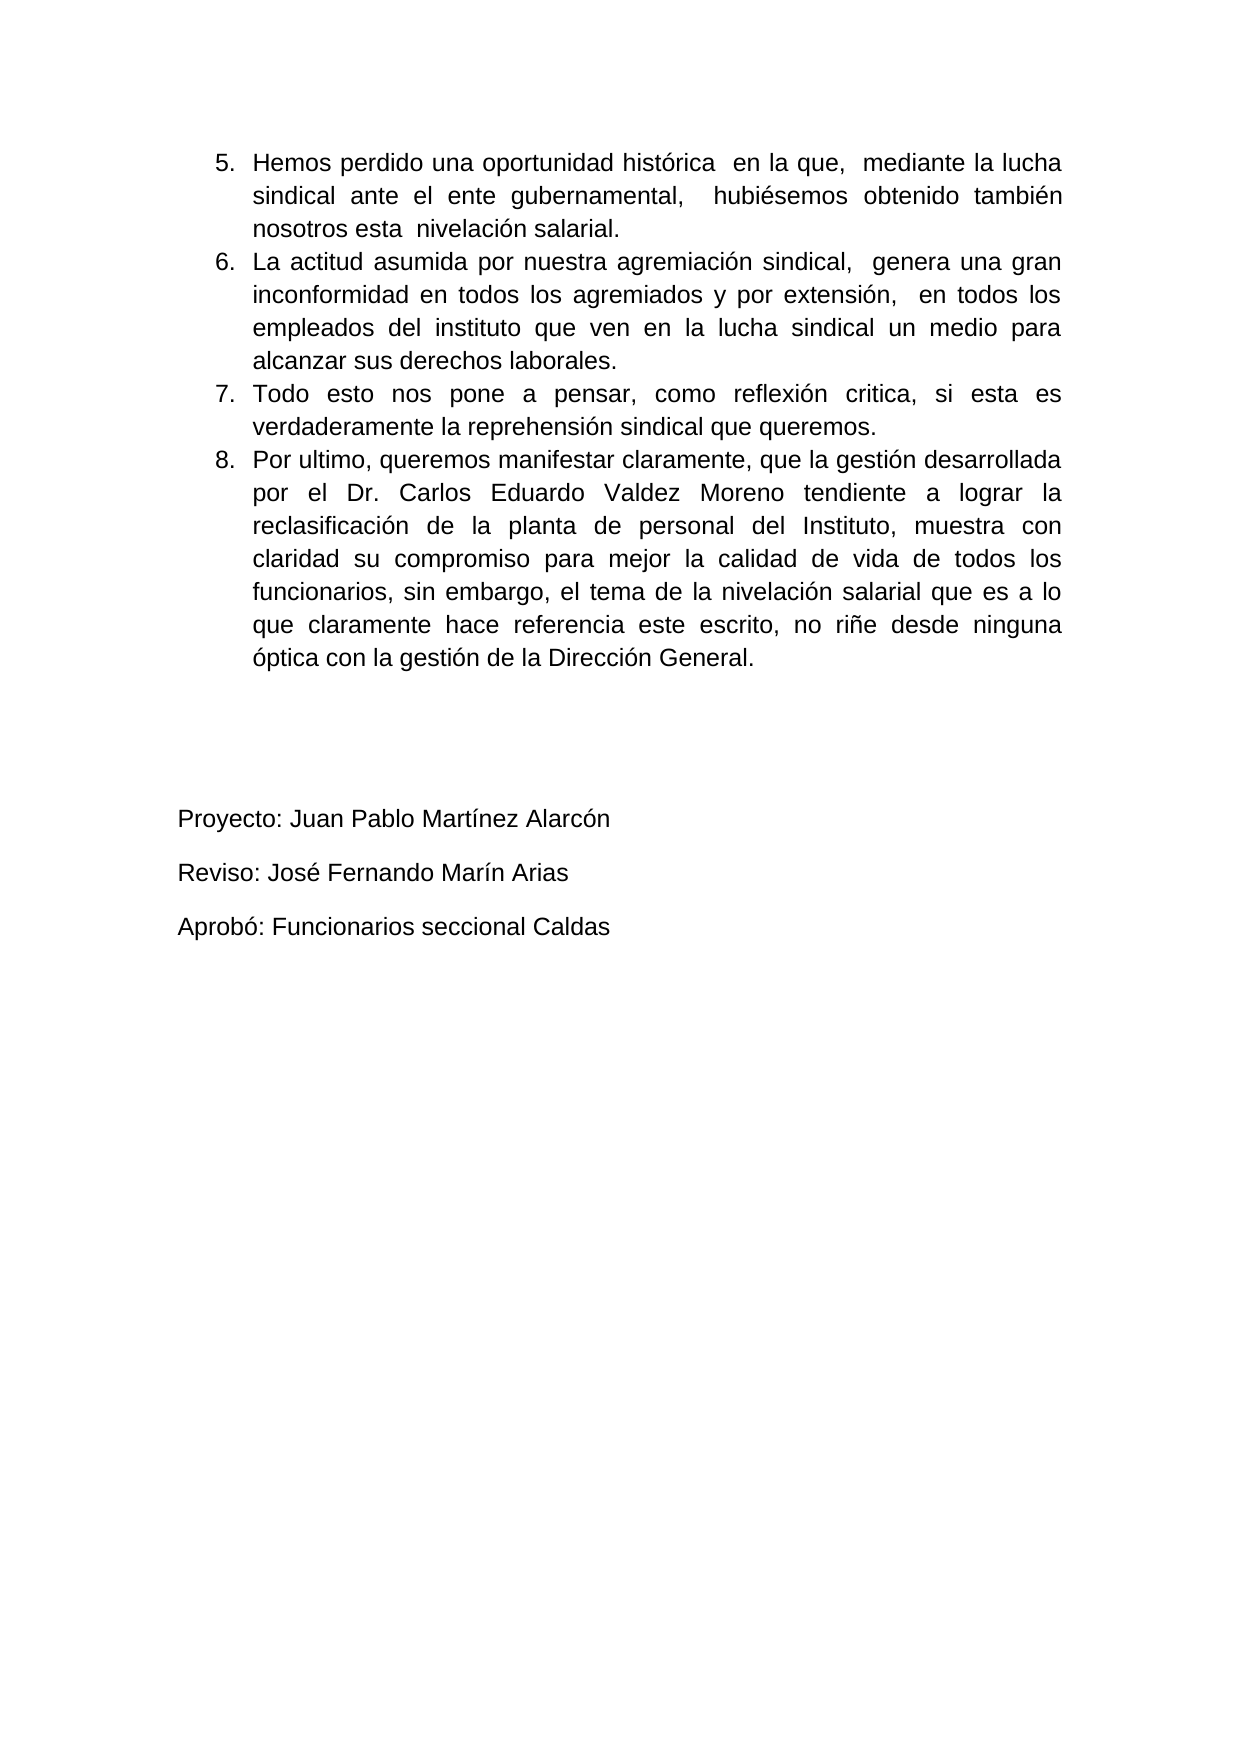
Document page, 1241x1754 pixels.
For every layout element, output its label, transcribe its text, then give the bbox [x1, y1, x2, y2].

list Todo esto nos pone a pensar, como reflexión critica, si esta es verdaderamente la reprehensión sindical que queremos. [215, 379, 1063, 441]
list La actitud asumida por nuestra agremiación sindical, genera una gran inconformidad en todos los agremiados y por extensión, en todos los empleados del instituto que ven en la lucha sindical un medio para alcanzar sus derechos laborales. [215, 247, 1063, 374]
list Hemos perdido una oportunidad histórica en la que, mediante la lucha sindical ante el ente gubernamental, hubiésemos obtenido también nosotros esta nivelación salarial. [215, 148, 1063, 242]
text Reviso: José Fernando Marín Arias [177, 858, 1063, 887]
list Por ultimo, queremos manifestar claramente, que la gestión desarrollada por el Dr. Carlos Eduardo Valdez Moreno tendiente a lograr la reclasificación de la planta de personal del Instituto, muestra con claridad su compromiso para mejor la calidad de vida de todos los funcionarios, sin embargo, el tema de la nivelación salarial que es a lo que claramente hace referencia este escrito, no riñe desde ninguna óptica con la gestión de la Dirección General. [215, 445, 1063, 672]
text Proyecto: Juan Pablo Martínez Alarcón [177, 804, 1063, 833]
text Aprobó: Funcionarios seccional Caldas [177, 912, 1063, 941]
